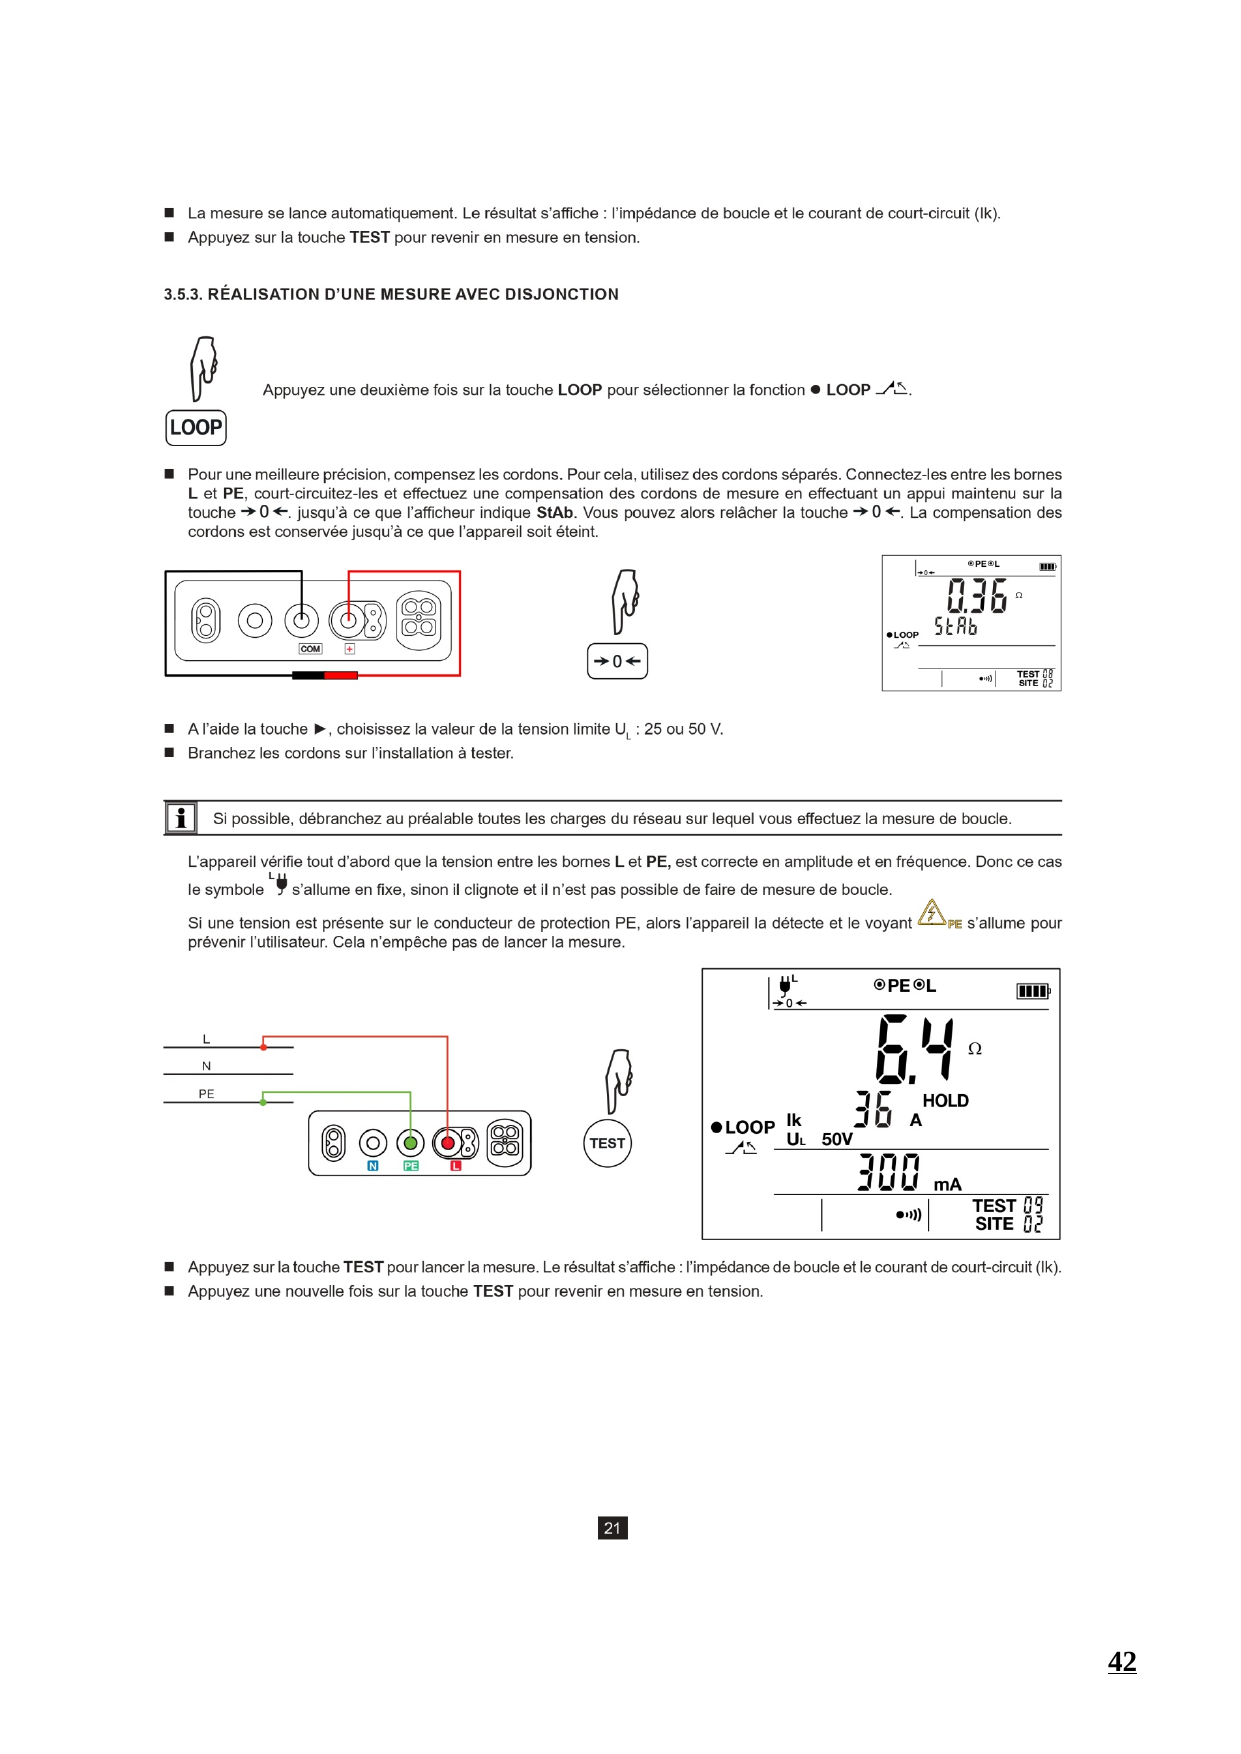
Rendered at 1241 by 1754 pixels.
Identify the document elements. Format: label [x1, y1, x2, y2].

picture [88, 132, 1137, 1615]
